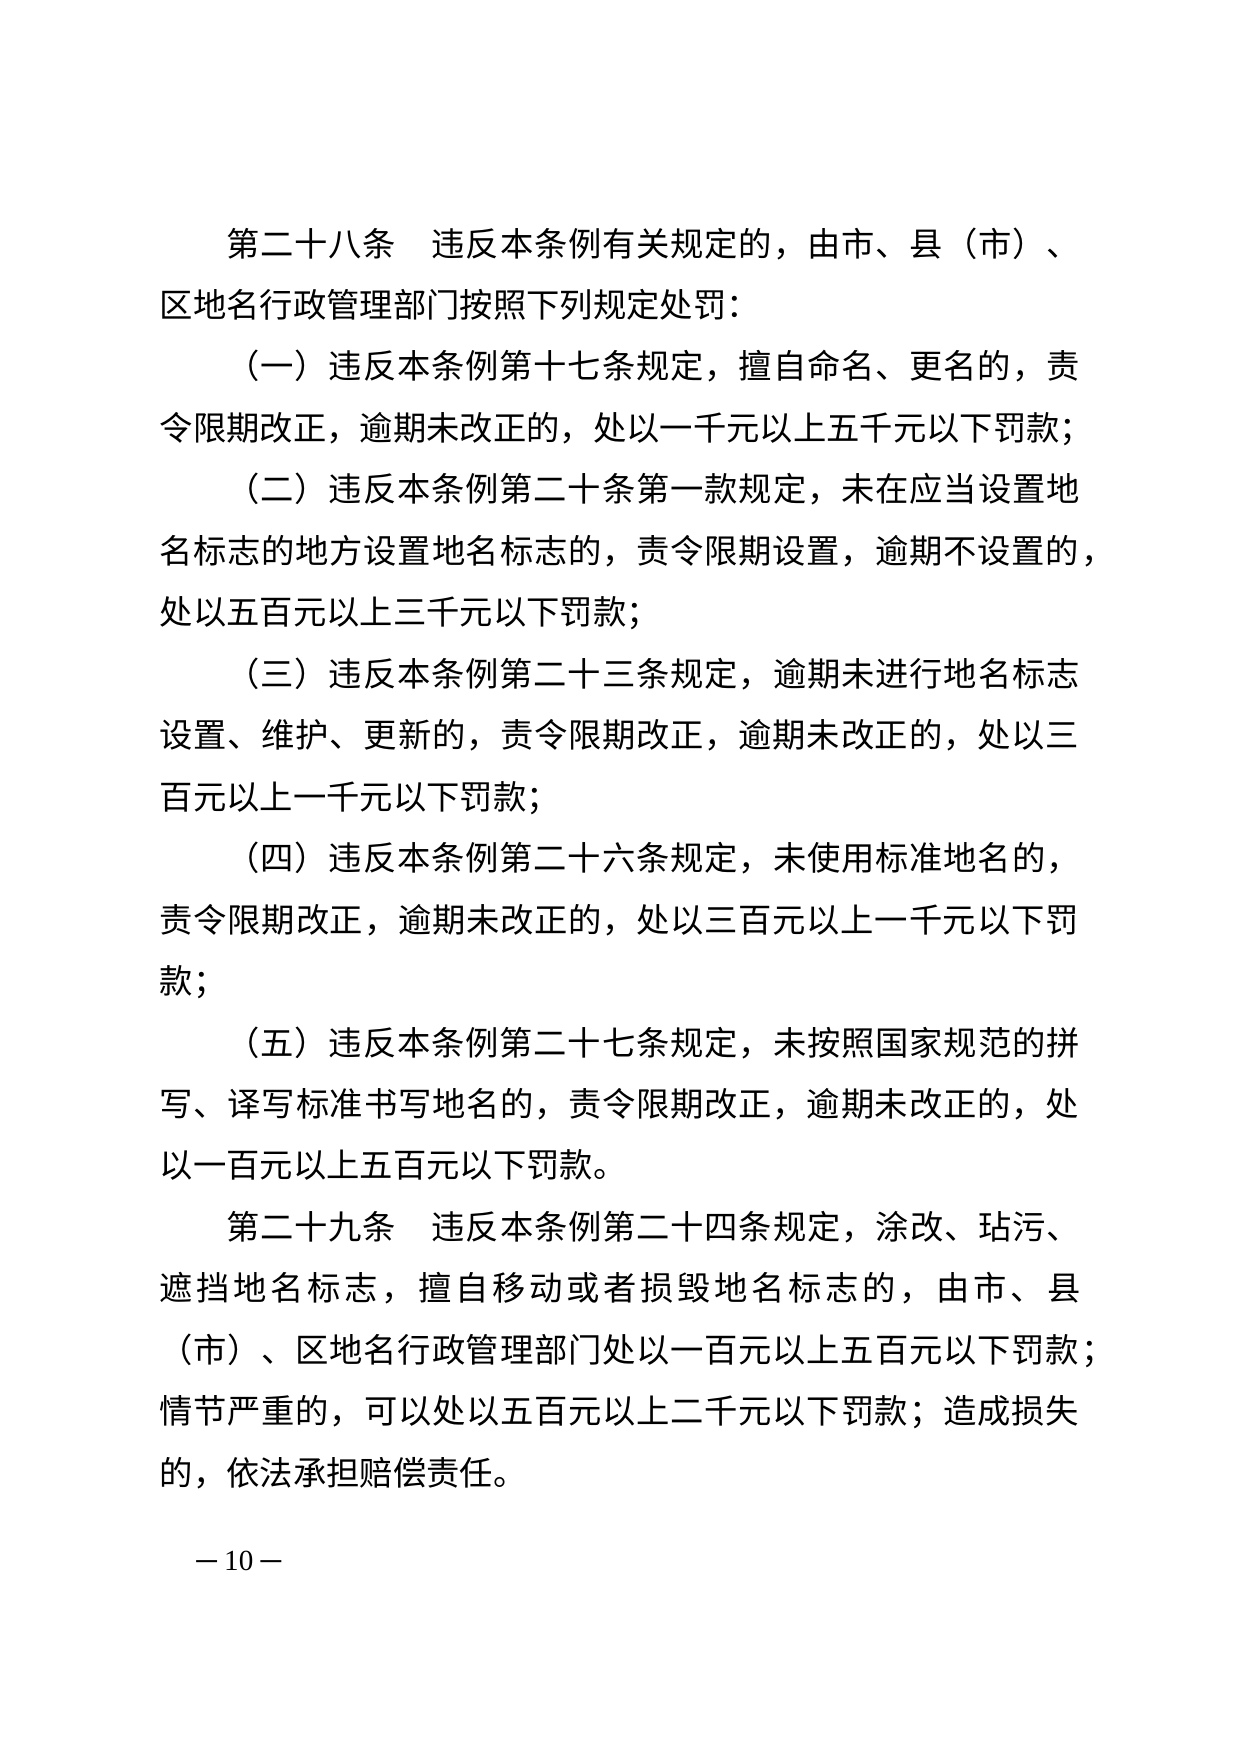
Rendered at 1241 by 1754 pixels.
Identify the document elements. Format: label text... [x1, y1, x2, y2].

text （四）违反本条例第二十六条规定，未使用标准地名的，责令限期改正，逾期未改正的，处以三百元以上一千元以下罚款； [159, 821, 1081, 1006]
text （三）违反本条例第二十三条规定，逾期未进行地名标志设置、维护、更新的，责令限期改正，逾期未改正的，处以三百元以上一千元以下罚款； [159, 637, 1081, 821]
text 第二十九条 违反本条例第二十四条规定，涂改、玷污、遮挡地名标志，擅自移动或者损毁地名标志的，由市、县（市）、区地名行政管理部门处以一百元以上五百元以下罚款；情节严重的，可以处以五百元以上二千元以下罚款；造成损失的，依法承担赔偿责任。 [159, 1190, 1081, 1497]
text （二）违反本条例第二十条第一款规定，未在应当设置地名标志的地方设置地名标志的，责令限期设置，逾期不设置的，处以五百元以上三千元以下罚款； [159, 453, 1081, 637]
text （五）违反本条例第二十七条规定，未按照国家规范的拼写、译写标准书写地名的，责令限期改正，逾期未改正的，处以一百元以上五百元以下罚款。 [159, 1006, 1081, 1190]
text （一）违反本条例第十七条规定，擅自命名、更名的，责令限期改正，逾期未改正的，处以一千元以上五千元以下罚款； [159, 330, 1081, 453]
text 第二十八条 违反本条例有关规定的，由市、县（市）、区地名行政管理部门按照下列规定处罚： [159, 207, 1081, 330]
